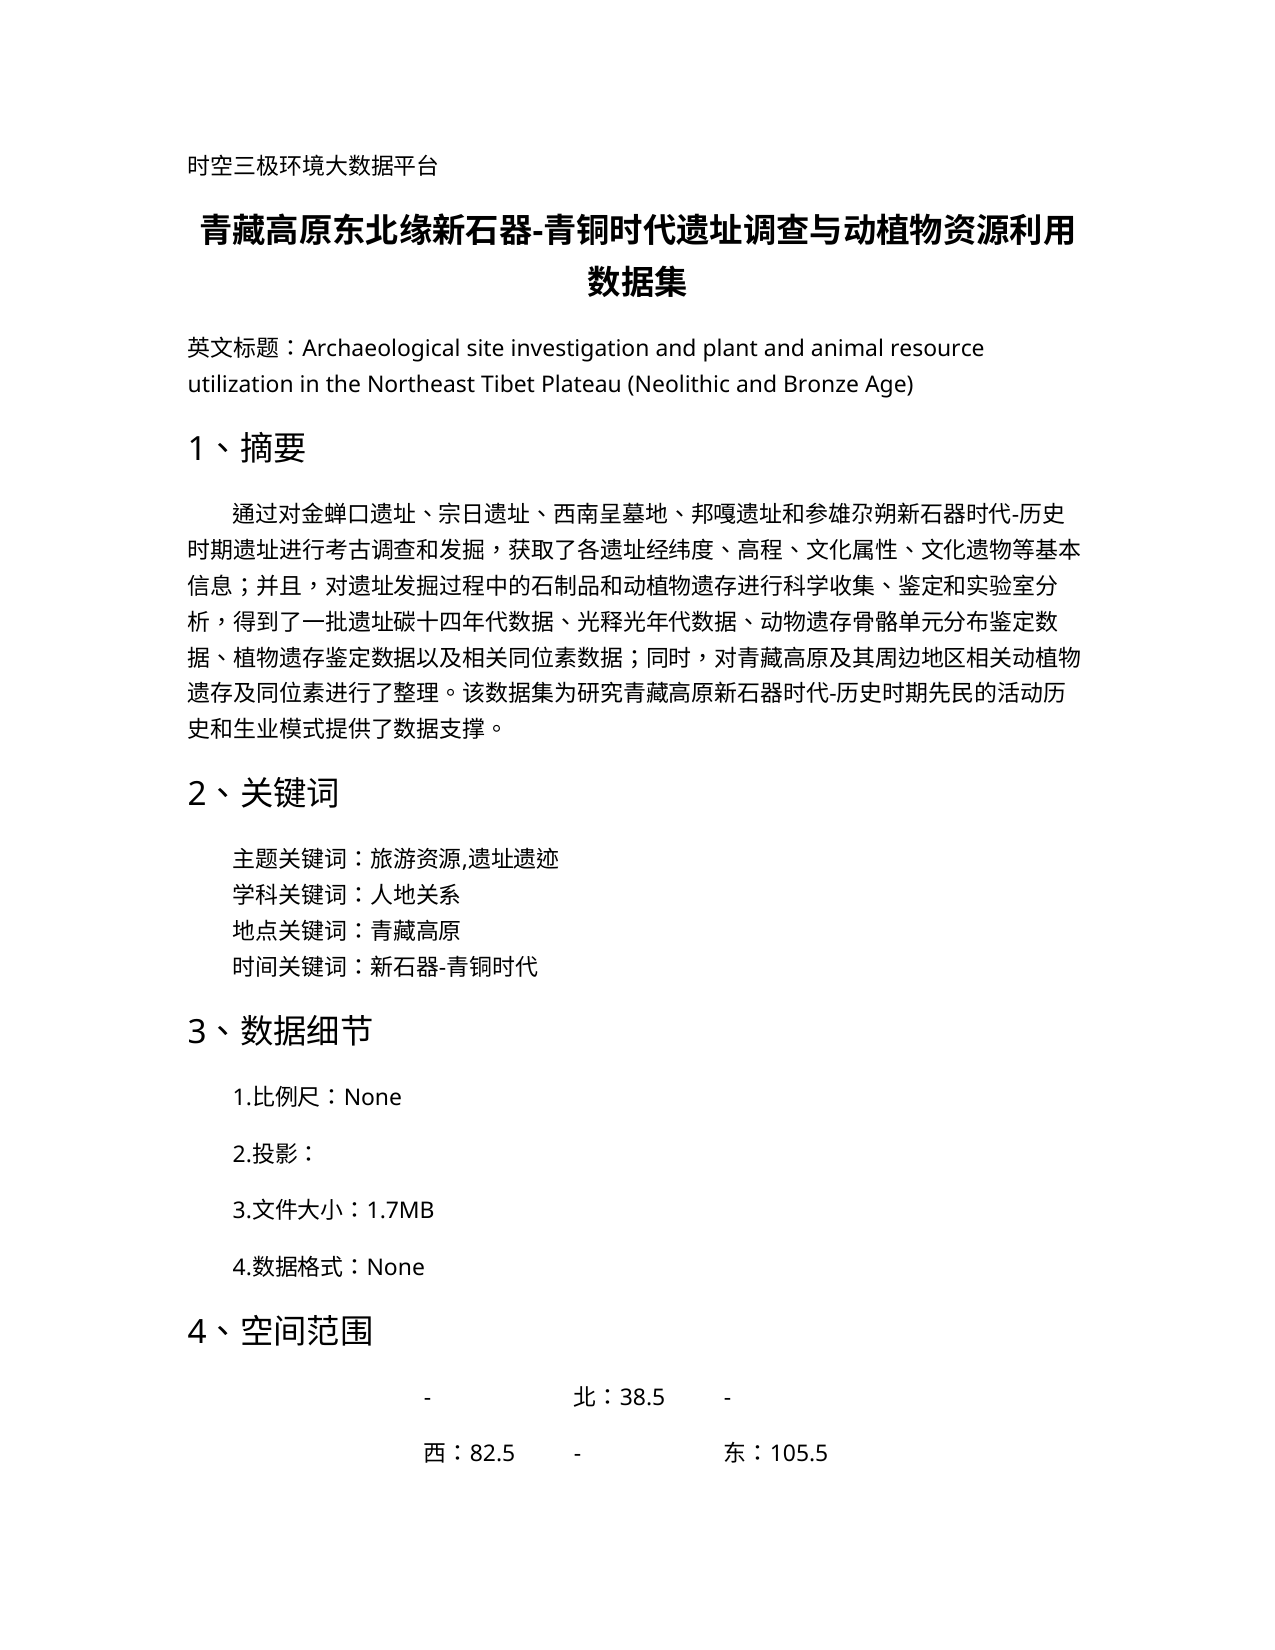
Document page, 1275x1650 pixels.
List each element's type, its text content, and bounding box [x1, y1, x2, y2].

table_cell - [563, 1437, 712, 1493]
text 时空三极环境大数据平台 [187, 150, 1087, 181]
text 主题关键词：旅游资源,遗址遗迹 学科关键词：人地关系 地点关键词：青藏高原 时间关键词：新石器-青铜时代 [232, 843, 1087, 982]
table_header - [713, 1381, 862, 1437]
text 英文标题：Archaeological site investigation and plant and animal resource utilization in the Northeast Tibet Plateau (Neolithic and Bronze Age) [187, 332, 1087, 399]
text 4.数据格式：None [232, 1251, 1087, 1282]
table_header - [413, 1381, 562, 1437]
text 3.文件大小：1.7MB [232, 1194, 1087, 1226]
table_cell 西：82.5 [413, 1437, 562, 1493]
table_cell 东：105.5 [713, 1437, 862, 1493]
text 青藏高原东北缘新石器-青铜时代遗址调查与动植物资源利用数据集 [187, 207, 1087, 304]
text 1、摘要 [187, 425, 1087, 470]
text 4、空间范围 [187, 1308, 1087, 1353]
text 3、数据细节 [187, 1008, 1087, 1053]
text 通过对金蝉口遗址、宗日遗址、西南呈墓地、邦嘎遗址和参雄尕朔新石器时代-历史时期遗址进行考古调查和发掘，获取了各遗址经纬度、高程、文化属性、文化遗物等基本信息；并且，对遗址发掘过程中的石制品和动植物遗存进行科学收集、鉴定和实验室分析，得到了一批遗址碳十四年代数据、光释光年代数据、动物遗存骨骼单元分布鉴定数据、植物遗存鉴定数据以及相关同位素数据；同时，对青藏高原及其周边地区相关动植物遗存及同位素进行了整理。该数据集为研究青藏高原新石器时代-历史时期先民的活动历史和生业模式提供了数据支撑。 [187, 498, 1087, 744]
table_header 北：38.5 [563, 1381, 712, 1437]
text 2、关键词 [187, 770, 1087, 816]
text 2.投影： [232, 1137, 1087, 1169]
text 1.比例尺：None [232, 1081, 1087, 1112]
